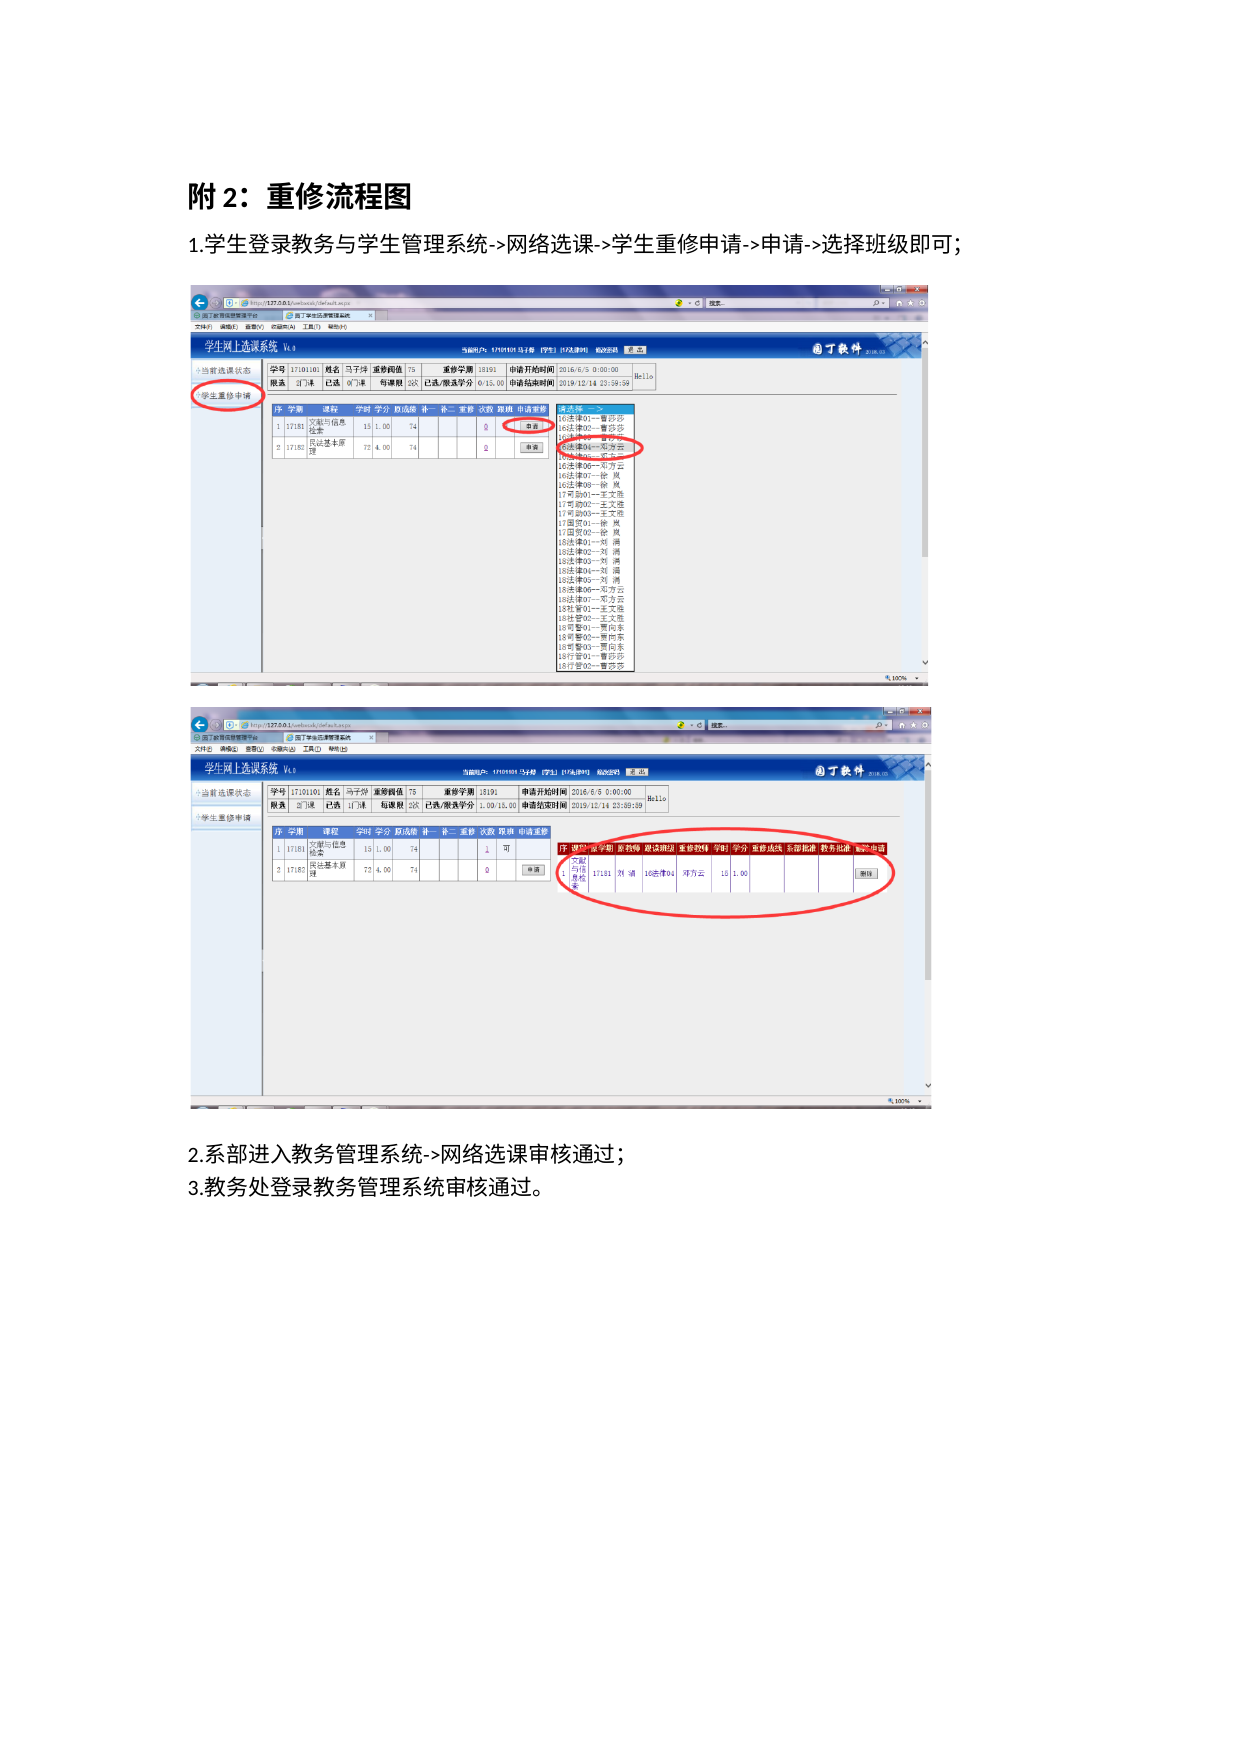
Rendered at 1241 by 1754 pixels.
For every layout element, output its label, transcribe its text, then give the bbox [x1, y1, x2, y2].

picture [190, 285, 929, 686]
text 3.教务处登录教务管理系统审核通过。 [187, 1169, 1053, 1202]
picture [190, 707, 932, 1109]
text 2.系部进入教务管理系统->网络选课审核通过； [187, 1137, 1053, 1169]
text 附2：重修流程图 [187, 162, 1053, 227]
text 1.学生登录教务与学生管理系统->网络选课->学生重修申请->申请->选择班级即可； [187, 227, 1053, 259]
